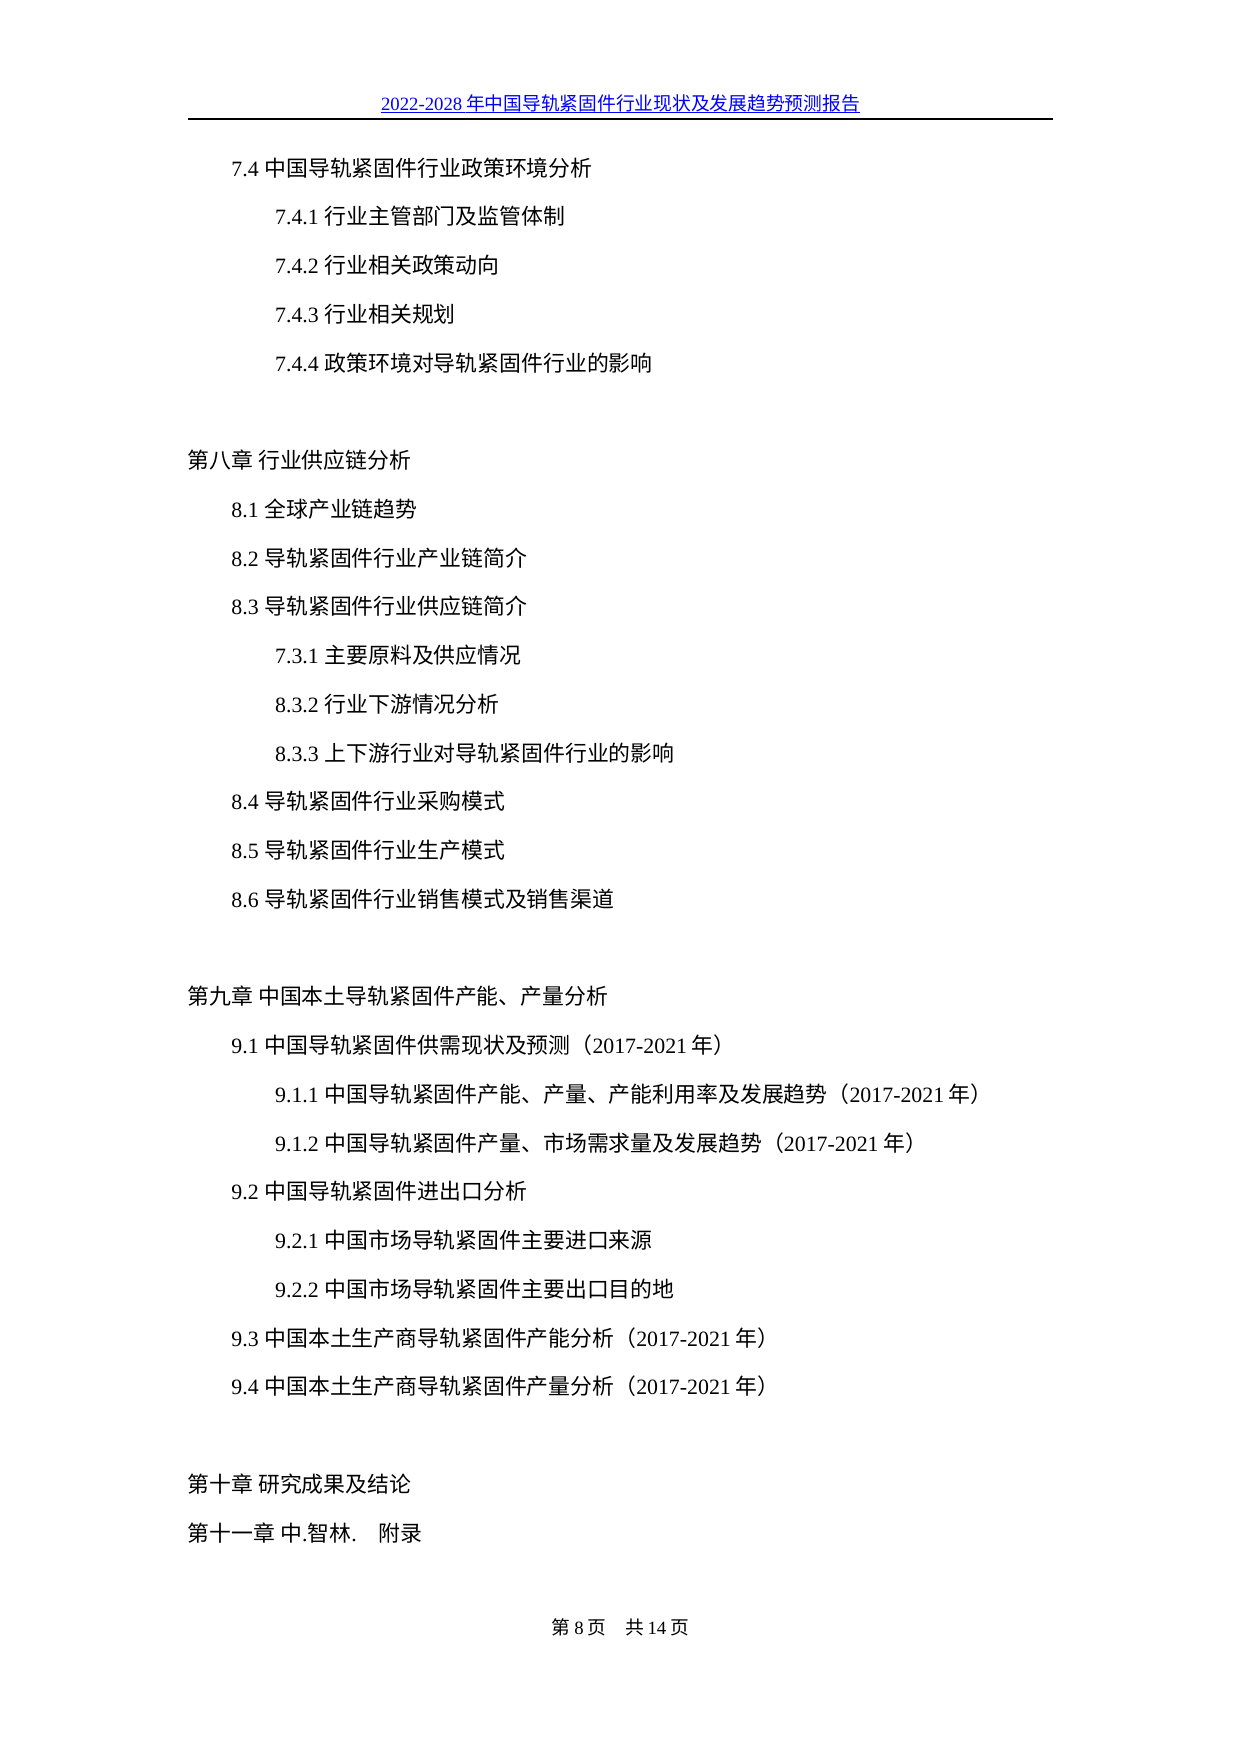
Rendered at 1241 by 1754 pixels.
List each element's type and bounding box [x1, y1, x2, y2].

text [187, 150, 1053, 1548]
